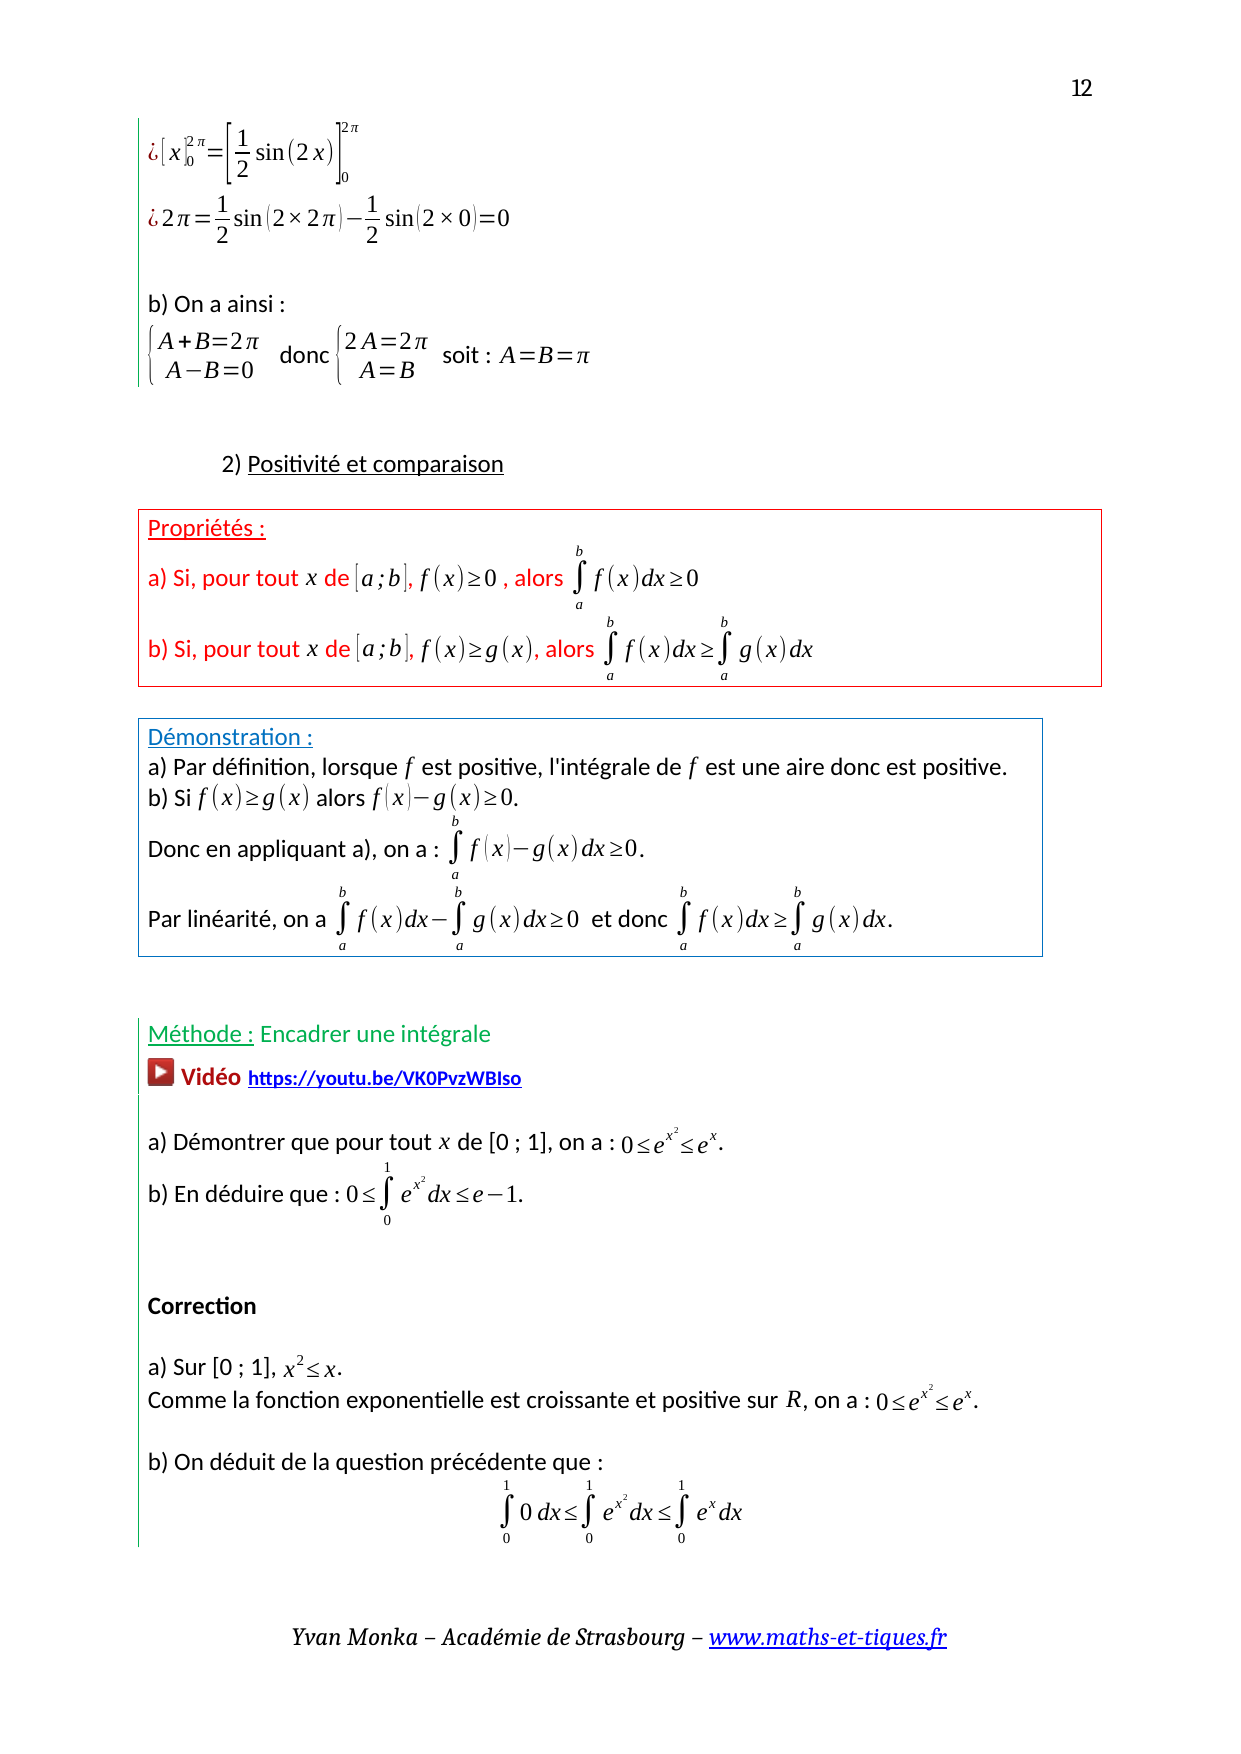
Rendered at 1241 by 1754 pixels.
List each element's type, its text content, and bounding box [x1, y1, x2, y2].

text Correction [148, 1290, 1093, 1321]
text Méthode : Encadrer une intégrale [148, 1018, 1093, 1049]
text b) On a ainsi : [139, 288, 1093, 319]
text Démonstration : [139, 719, 1042, 748]
text 2) Positivité et comparaison [148, 448, 1093, 478]
text b) On déduit de la question précédente que : [148, 1446, 1093, 1477]
text Donc en appliquant a), on a : . [139, 809, 1042, 880]
text a) Si, pour tout de , , alors [148, 542, 1093, 610]
text a) Démontrer que pour tout de [0 ; 1], on a : . [148, 1125, 1093, 1158]
text a) Par définition, lorsque est positive, l'intégrale de est une aire donc est positive. [139, 748, 1042, 778]
text Vidéo https://youtu.be/VK0PvzWBIso [139, 1059, 1057, 1094]
text donc soit : [139, 323, 1093, 387]
text Par linéarité, on a et donc . [139, 880, 1042, 956]
picture [147, 1058, 175, 1086]
text b) En déduire que : . [148, 1158, 1093, 1229]
text b) Si alors . [139, 778, 1042, 809]
text a) Sur [0 ; 1], . [148, 1351, 1093, 1382]
text Propriétés : [139, 510, 1101, 542]
text b) Si, pour tout de , , alors [139, 610, 1101, 686]
text Comme la fonction exponentielle est croissante et positive sur , on a : . [148, 1382, 1093, 1416]
